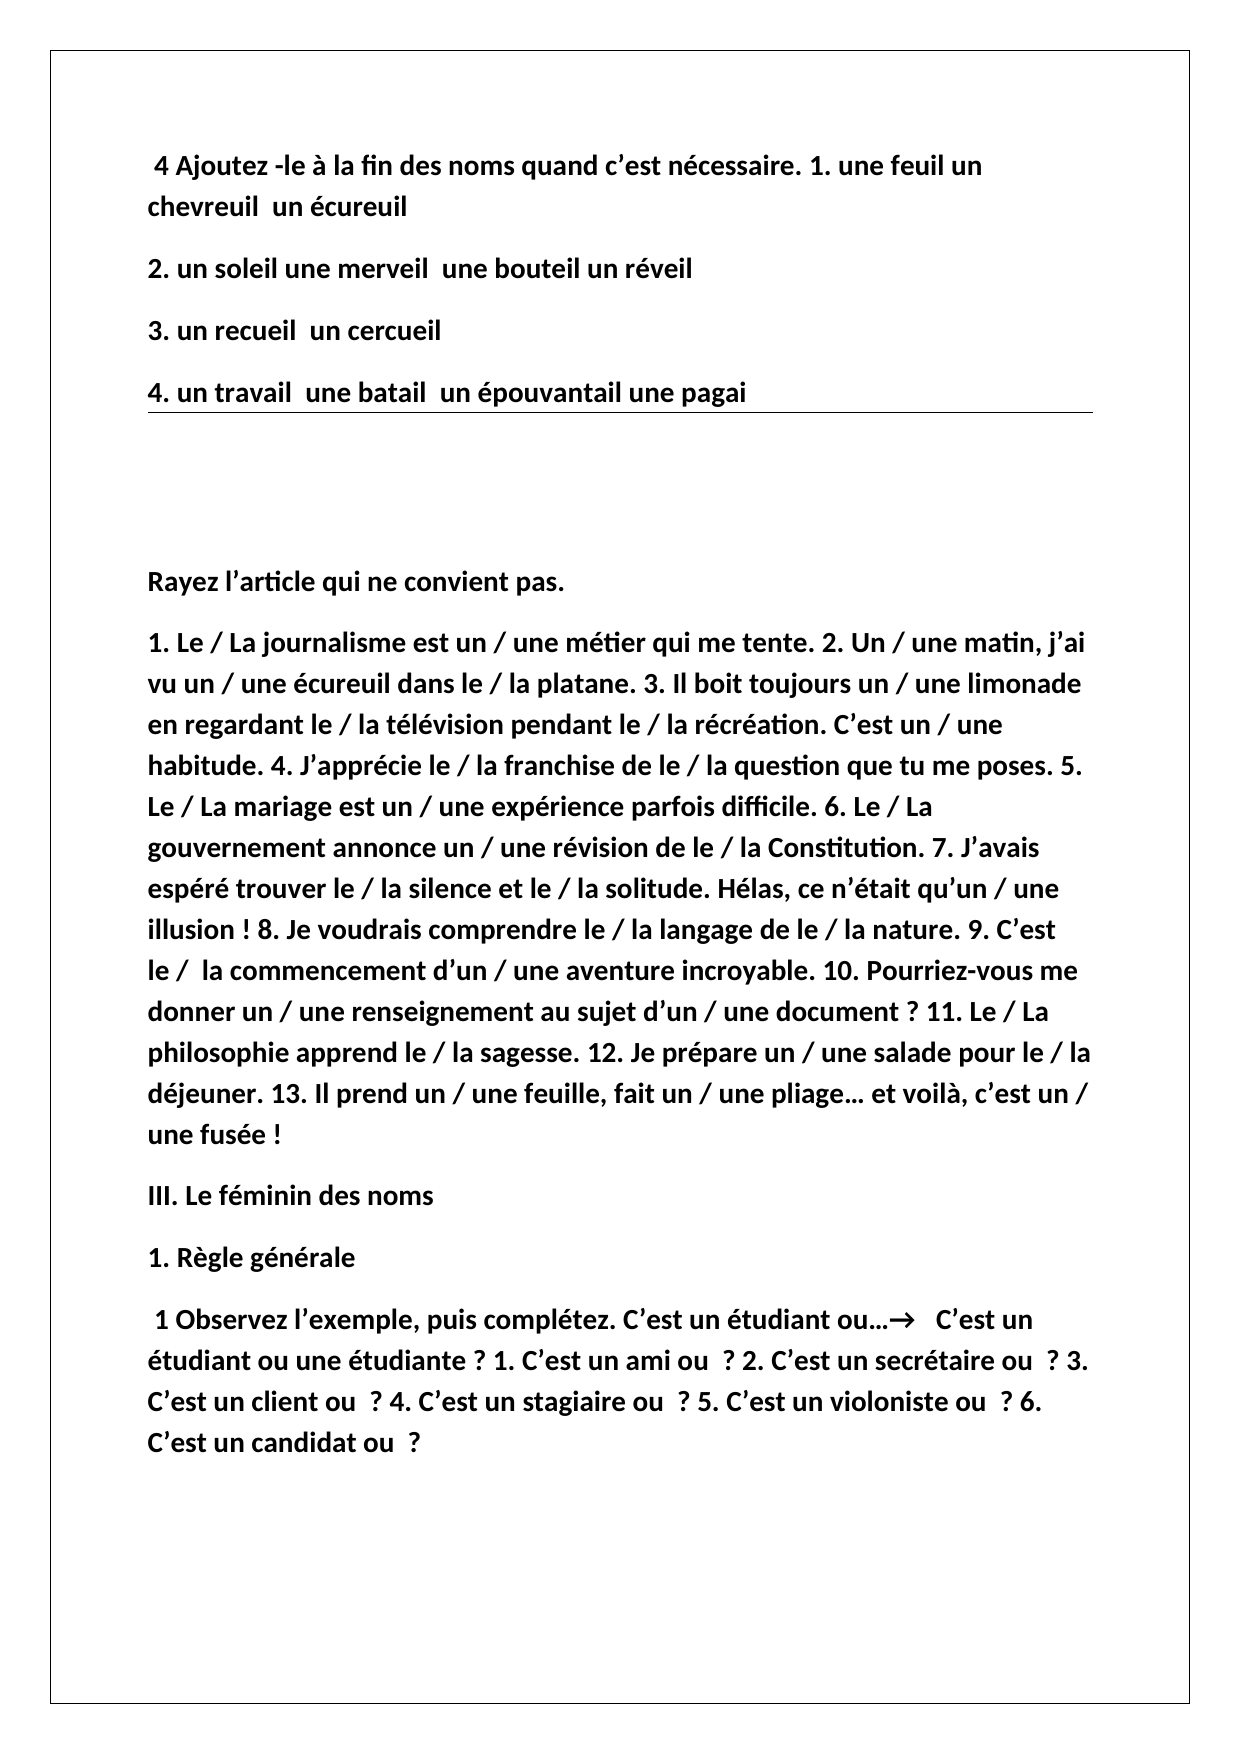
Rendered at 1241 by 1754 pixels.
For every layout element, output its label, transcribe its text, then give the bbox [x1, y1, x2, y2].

text 1. Le / La journalisme est un / une métier qui me tente. 2. Un / une matin, j’ai vu un / une écureuil dans le / la platane. 3. Il boit toujours un / une limonade en regardant le / la télévision pendant le / la récréation. C’est un / une habitude. 4. J’apprécie le / la franchise de le / la question que tu me poses. 5. Le / La mariage est un / une expérience parfois difficile. 6. Le / La gouvernement annonce un / une révision de le / la Constitution. 7. J’avais espéré trouver le / la silence et le / la solitude. Hélas, ce n’était qu’un / une illusion ! 8. Je voudrais comprendre le / la langage de le / la nature. 9. C’est le / la commencement d’un / une aventure incroyable. 10. Pourriez-vous me donner un / une renseignement au sujet d’un / une document ? 11. Le / La philosophie apprend le / la sagesse. 12. Je prépare un / une salade pour le / la déjeuner. 13. Il prend un / une feuille, fait un / une pliage… et voilà, c’est un / une fusée ! [147, 624, 1093, 1151]
text 2. un soleil une merveil une bouteil un réveil [147, 250, 1093, 286]
text 4. un travail une batail un épouvantail une pagai [147, 374, 1093, 413]
text Rayez l’article qui ne convient pas. [147, 563, 1093, 598]
text 1. Règle générale [147, 1239, 1093, 1275]
text 3. un recueil un cercueil [147, 312, 1093, 348]
text III. Le féminin des noms [147, 1177, 1093, 1213]
text 1 Observez l’exemple, puis complétez. C’est un étudiant ou…→ C’est un étudiant ou une étudiante ? 1. C’est un ami ou ? 2. C’est un secrétaire ou ? 3. C’est un client ou ? 4. C’est un stagiaire ou ? 5. C’est un violoniste ou ? 6. C’est un candidat ou ? [147, 1301, 1093, 1459]
text 4 Ajoutez -le à la fin des noms quand c’est nécessaire. 1. une feuil un chevreuil un écureuil [147, 147, 1093, 224]
